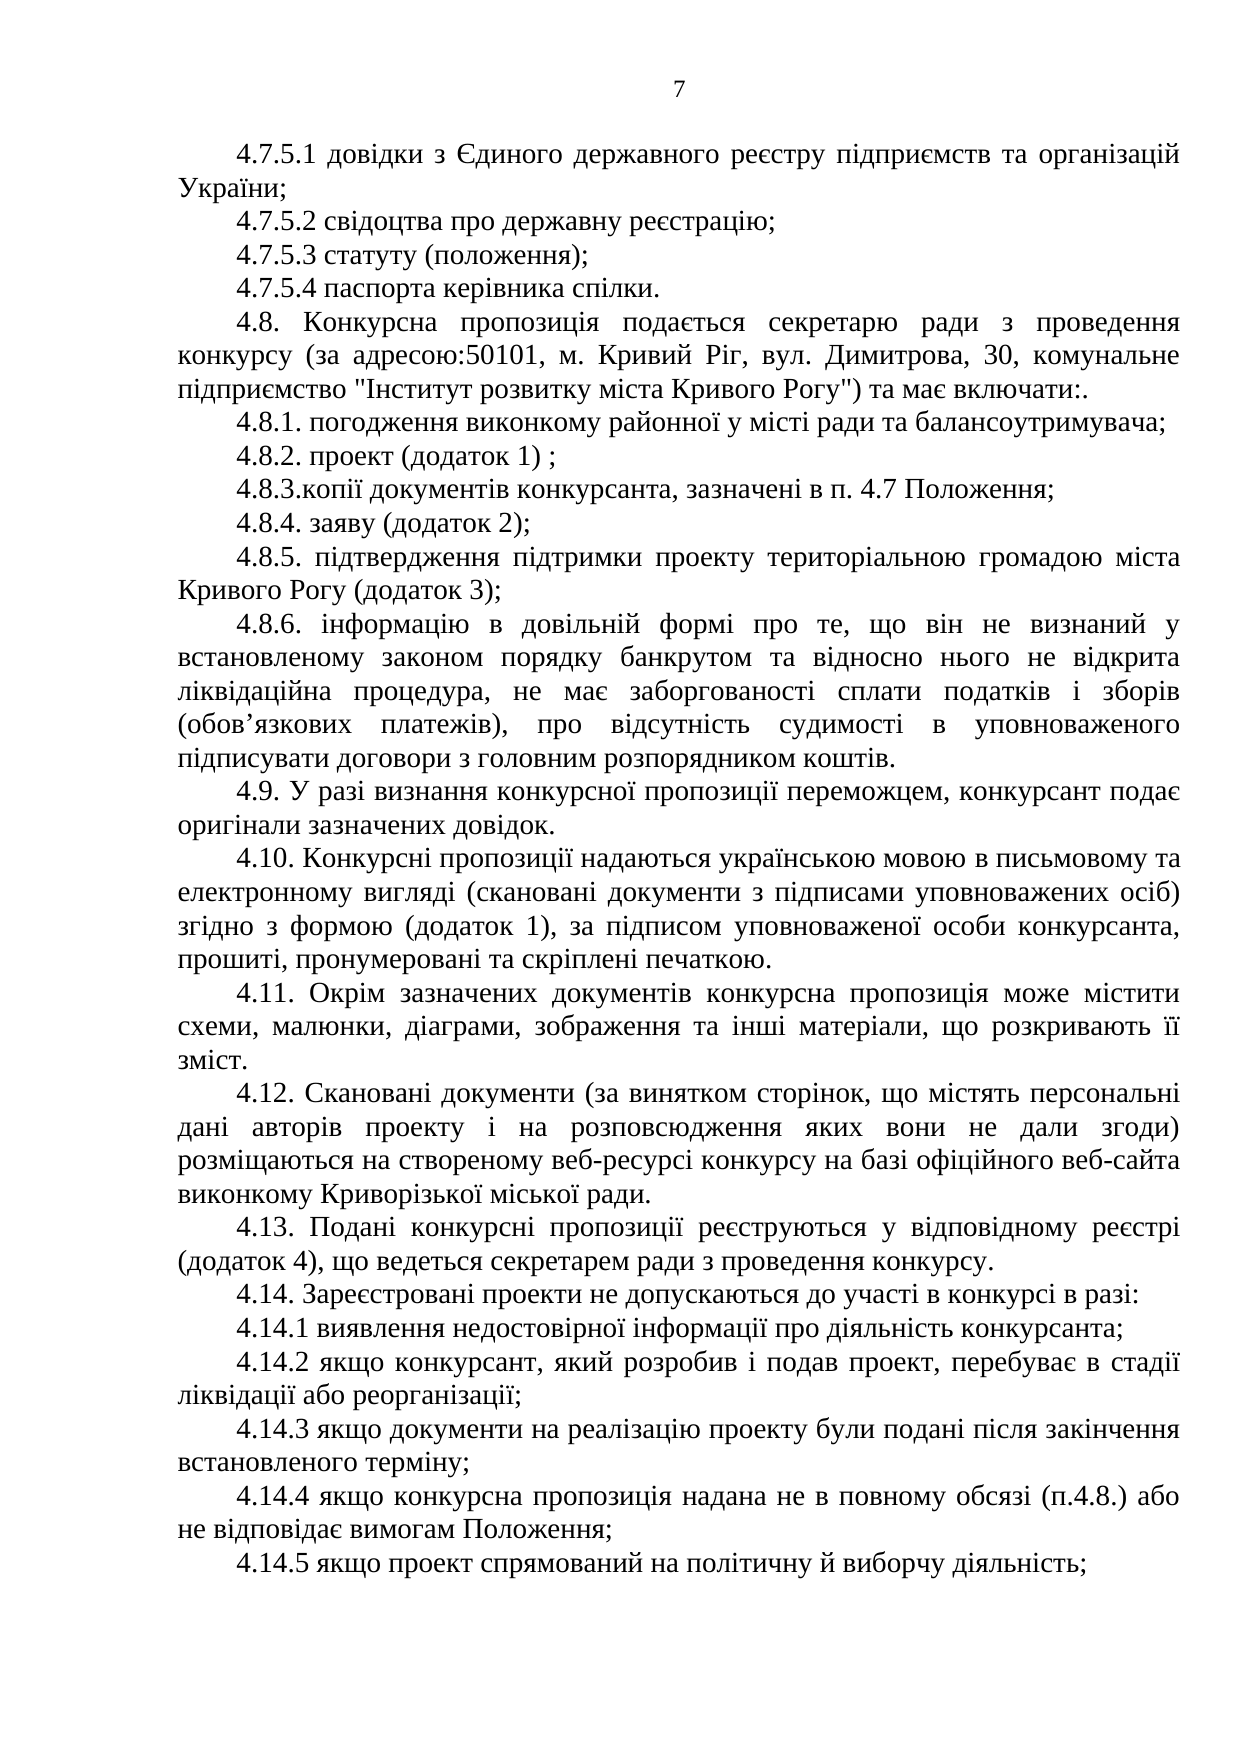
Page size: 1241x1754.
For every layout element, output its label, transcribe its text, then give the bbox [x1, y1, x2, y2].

list 4.14.2 якщо конкурсант, який розробив і подав проект, перебуває в стадії ліквідації або реорганізації; [177, 1344, 1181, 1411]
text 4.8.5. підтвердження підтримки проекту територіальною громадою міста Кривого Рогу (додаток 3); [177, 539, 1181, 606]
text 4.10. Конкурсні пропозиції надаються українською мовою в письмовому та електронному вигляді (скановані документи з підписами уповноважених осіб) згідно з формою (додаток 1), за підписом уповноваженої особи конкурсанта, прошиті, пронумеровані та скріплені печаткою. [177, 841, 1181, 975]
text 4.13. Подані конкурсні пропозиції реєструються у відповідному реєстрі (додаток 4), що ведеться секретарем ради з проведення конкурсу. [177, 1209, 1181, 1277]
text 4.9. У разі визнання конкурсної пропозиції переможцем, конкурсант подає оригінали зазначених довідок. [177, 773, 1181, 841]
text 4.8. Конкурсна пропозиція подається секретарю ради з проведення конкурсу (за адресою:50101, м. Кривий Ріг, вул. Димитрова, 30, комунальне підприємство "Інститут розвитку міста Кривого Рогу") та має включати:. [177, 304, 1181, 404]
list 4.7.5.2 свідоцтва про державну реєстрацію; [177, 203, 1181, 237]
list 4.7.5.3 статуту (положення); [177, 237, 1181, 270]
list 4.7.5.4 паспорта керівника спілки. [177, 270, 1181, 304]
list 4.14.5 якщо проект спрямований на політичну й виборчу діяльність; [177, 1545, 1181, 1578]
list 4.14.4 якщо конкурсна пропозиція надана не в повному обсязі (п.4.8.) або не відповідає вимогам Положення; [177, 1478, 1181, 1545]
text 4.14. Зареєстровані проекти не допускаються до участі в конкурсі в разі: [177, 1277, 1181, 1310]
text 4.8.6. інформацію в довільній формі про те, що він не визнаний у встановленому законом порядку банкрутом та відносно нього не відкрита ліквідаційна процедура, не має заборгованості сплати податків і зборів (обов’язкових платежів), про відсутність судимості в уповноваженого підписувати договори з головним розпорядником коштів. [177, 606, 1181, 773]
text 4.8.2. проект (додаток 1) ; [177, 438, 1181, 472]
text 4.8.3.копії документів конкурсанта, зазначені в п. 4.7 Положення; [177, 472, 1181, 505]
list 4.7.5.1 довідки з Єдиного державного реєстру підприємств та організацій України; [177, 136, 1181, 203]
list 4.14.3 якщо документи на реалізацію проекту були подані після закінчення встановленого терміну; [177, 1411, 1181, 1478]
text 4.11. Окрім зазначених документів конкурсна пропозиція може містити схеми, малюнки, діаграми, зображення та інші матеріали, що розкривають її зміст. [177, 975, 1181, 1075]
list 4.14.1 виявлення недостовірної інформації про діяльність конкурсанта; [177, 1310, 1181, 1344]
text 4.8.4. заяву (додаток 2); [177, 505, 1181, 539]
text 4.8.1. погодження виконкому районної у місті ради та балансоутримувача; [177, 404, 1181, 438]
text 4.12. Скановані документи (за винятком сторінок, що містять персональні дані авторів проекту і на розповсюдження яких вони не дали згоди) розміщаються на створеному веб-ресурсі конкурсу на базі офіційного веб-сайта виконкому Криворізької міської ради. [177, 1075, 1181, 1209]
